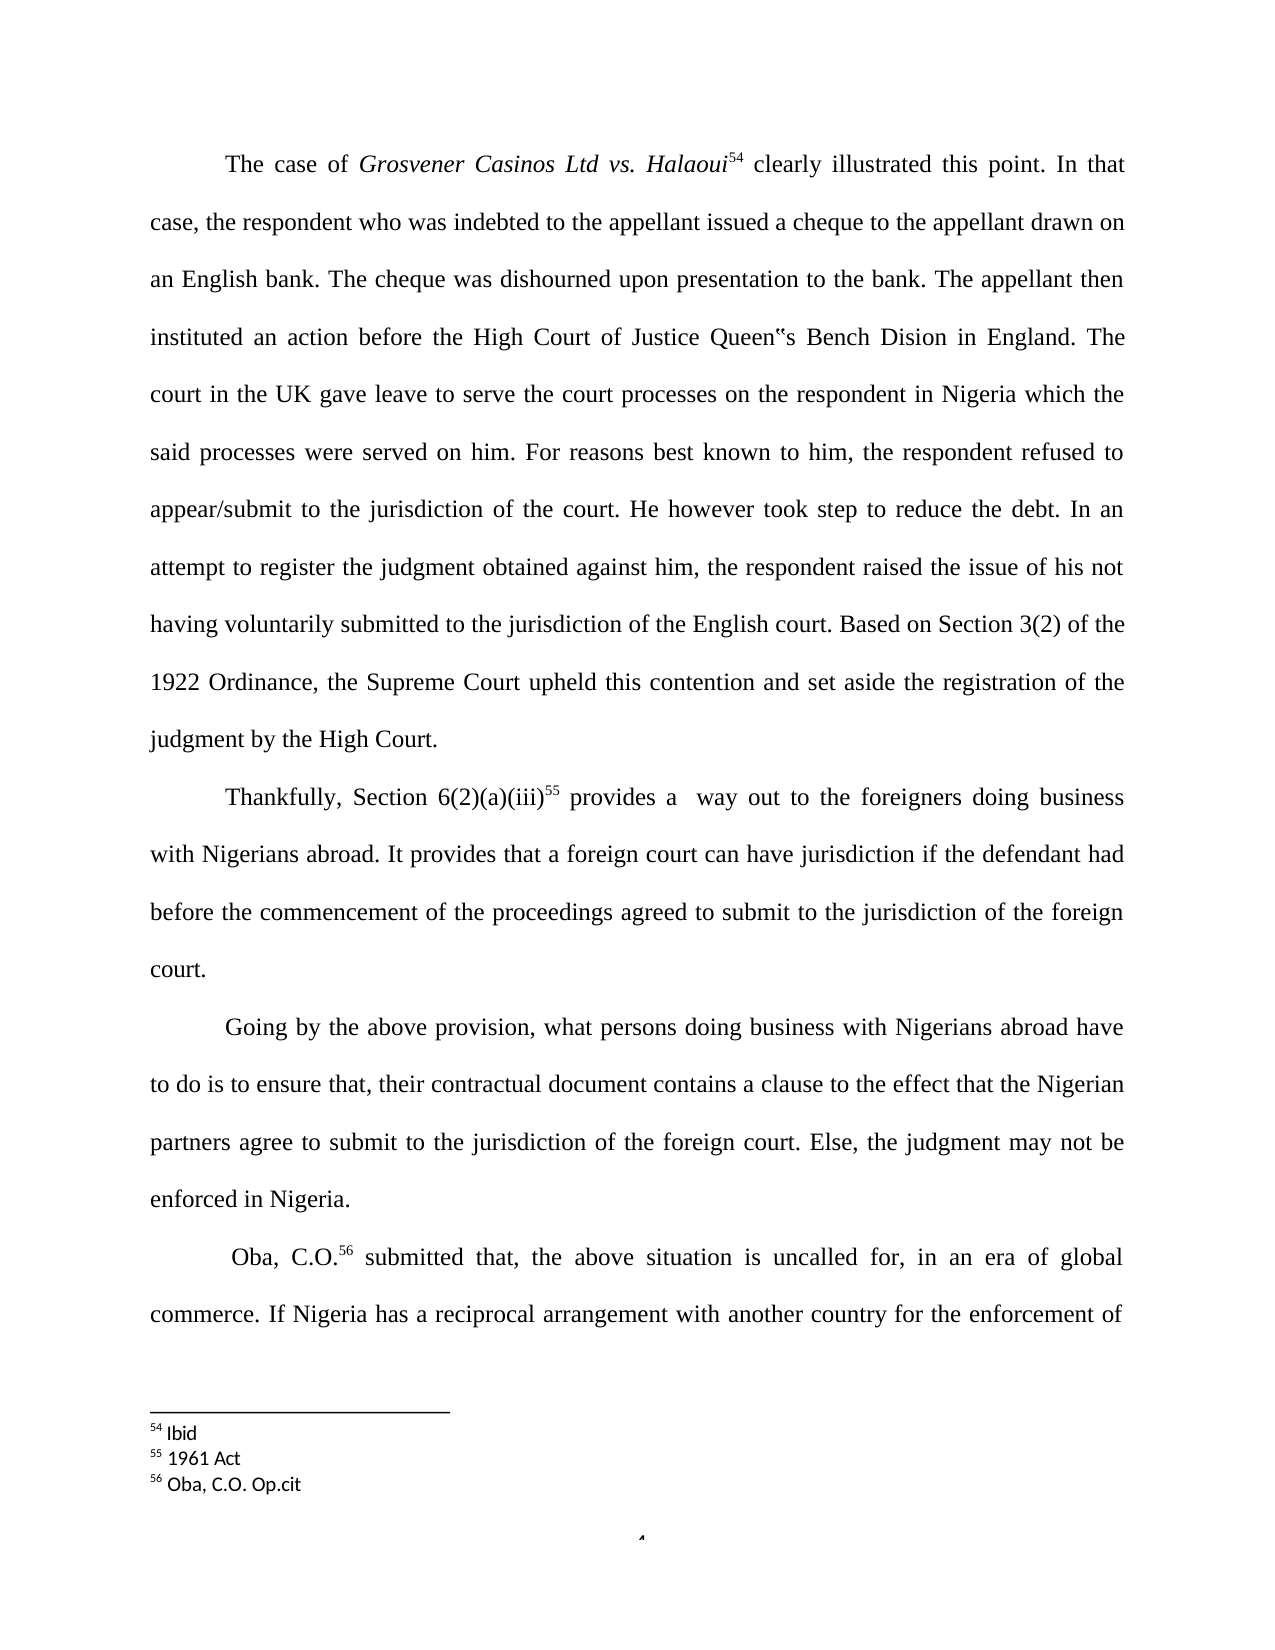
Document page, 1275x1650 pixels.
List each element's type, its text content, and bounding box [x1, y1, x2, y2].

text Oba, C.O.56 submitted that, the above situation is uncalled for, in an era of global commerce. If Nigeria has a reciprocal arrangement with another country for the enforcement of [150, 1242, 1125, 1328]
text 54 Ibid [150, 1420, 1175, 1445]
text Going by the above provision, what persons doing business with Nigerians abroad have to do is to ensure that, their contractual document contains a clause to the effect that the Nigerian partners agree to submit to the jurisdiction of the foreign court. Else, the judgment may not be enforced in Nigeria. [150, 1012, 1125, 1213]
text The case of Grosvener Casinos Ltd vs. Halaoui54 clearly illustrated this point. In that case, the respondent who was indebted to the appellant issued a cheque to the appellant drawn on an English bank. The cheque was dishourned upon presentation to the bank. The appellant then instituted an action before the High Court of Justice Queen‟s Bench Dision in England. The court in the UK gave leave to serve the court processes on the respondent in Nigeria which the said processes were served on him. For reasons best known to him, the respondent refused to appear/submit to the jurisdiction of the court. He however took step to reduce the debt. In an attempt to register the judgment obtained against him, the respondent raised the issue of his not having voluntarily submitted to the jurisdiction of the English court. Based on Section 3(2) of the 1922 Ordinance, the Supreme Court upheld this contention and set aside the registration of the judgment by the High Court. [150, 149, 1126, 753]
text Thankfully, Section 6(2)(a)(iii)55 provides a way out to the foreigners doing business with Nigerians abroad. It provides that a foreign court can have jurisdiction if the defendant had before the commencement of the proceedings agreed to submit to the jurisdiction of the foreign court. [150, 782, 1125, 983]
text 56 Oba, C.O. Op.cit [150, 1471, 1175, 1496]
text 55 1961 Act [150, 1446, 1175, 1471]
